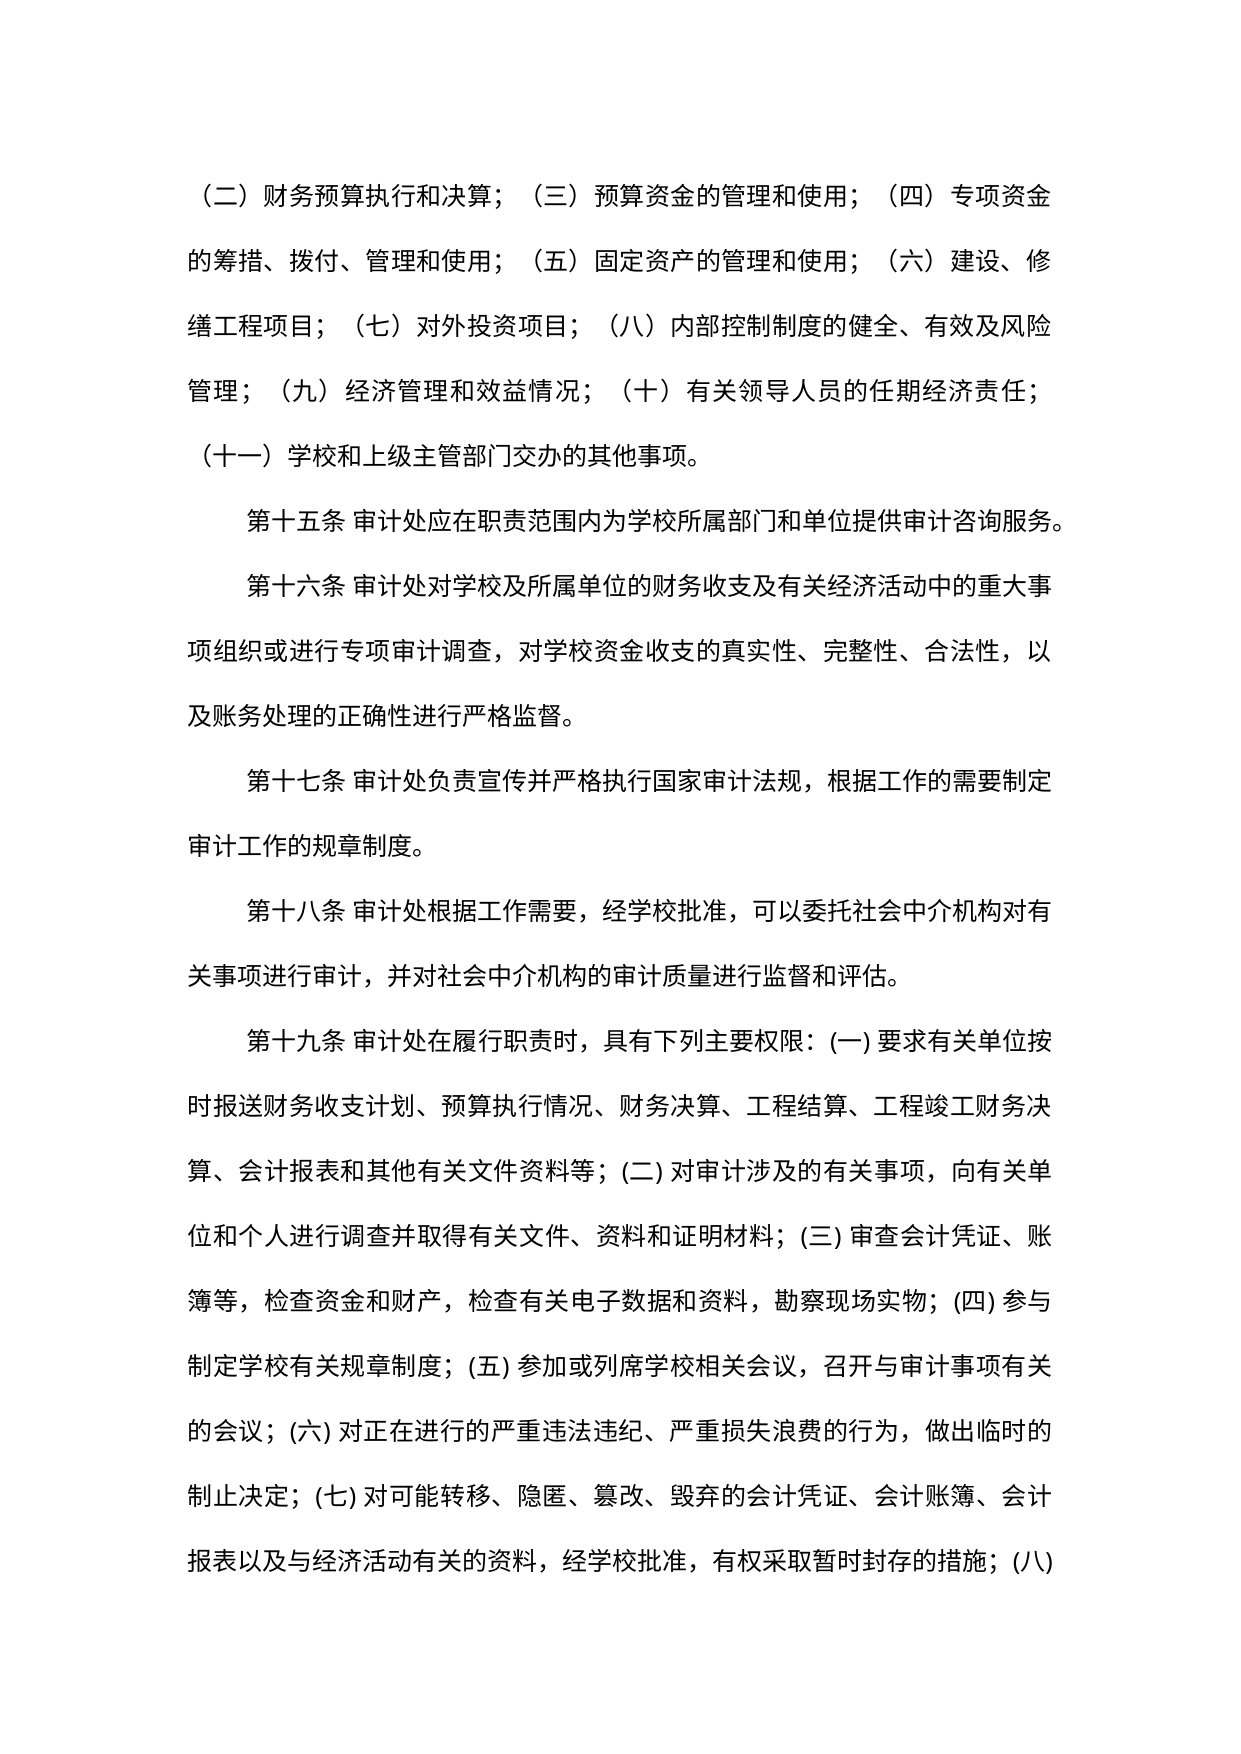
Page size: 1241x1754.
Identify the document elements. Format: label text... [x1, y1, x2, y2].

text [187, 162, 1053, 487]
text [187, 1007, 1053, 1592]
text 第十五条 审计处应在职责范围内为学校所属部门和单位提供审计咨询服务。 [187, 487, 1053, 552]
text 第十八条 审计处根据工作需要，经学校批准，可以委托社会中介机构对有关事项进行审计，并对社会中介机构的审计质量进行监督和评估。 [187, 877, 1053, 1007]
text 第十七条 审计处负责宣传并严格执行国家审计法规，根据工作的需要制定审计工作的规章制度。 [187, 747, 1053, 877]
text 第十六条 审计处对学校及所属单位的财务收支及有关经济活动中的重大事项组织或进行专项审计调查，对学校资金收支的真实性、完整性、合法性，以及账务处理的正确性进行严格监督。 [187, 552, 1053, 747]
